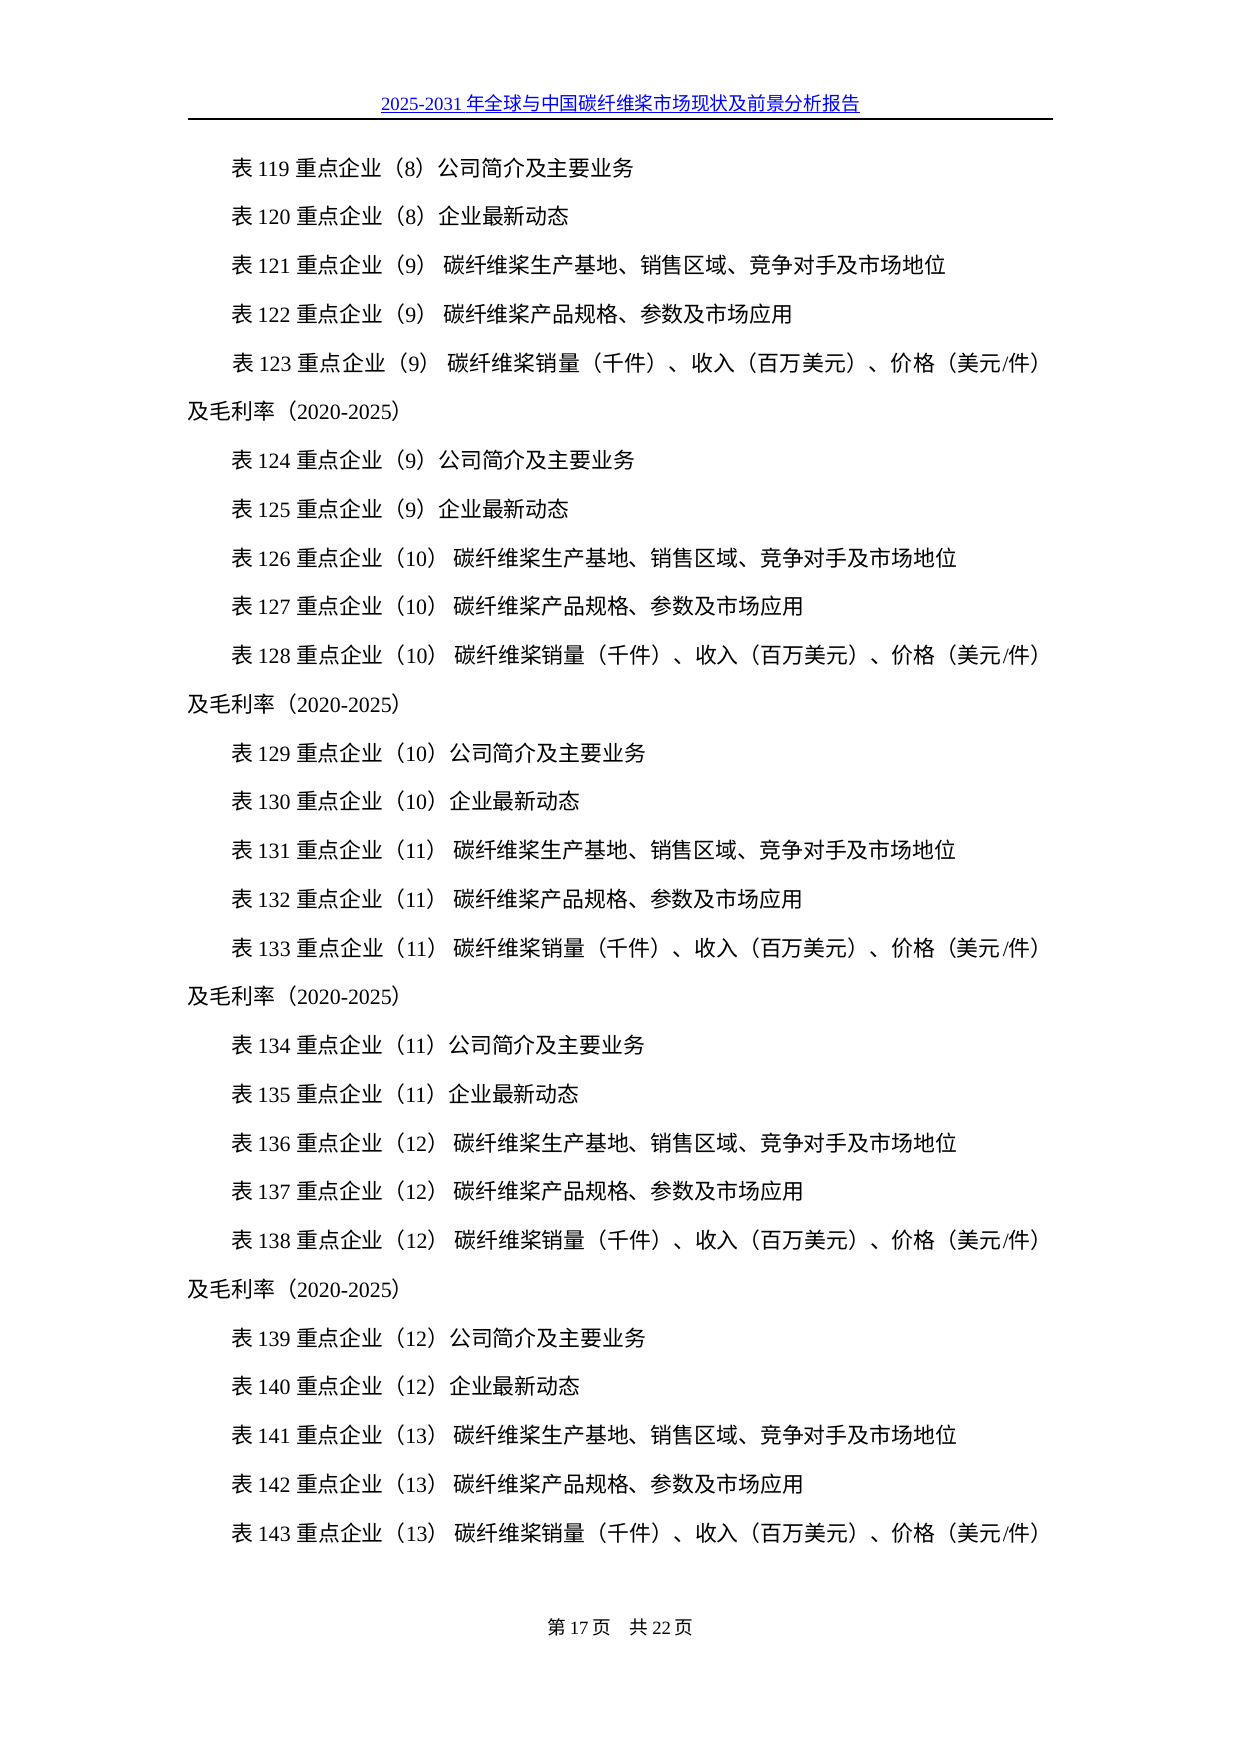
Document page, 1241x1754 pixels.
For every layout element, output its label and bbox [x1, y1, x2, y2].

text [187, 150, 1053, 1548]
